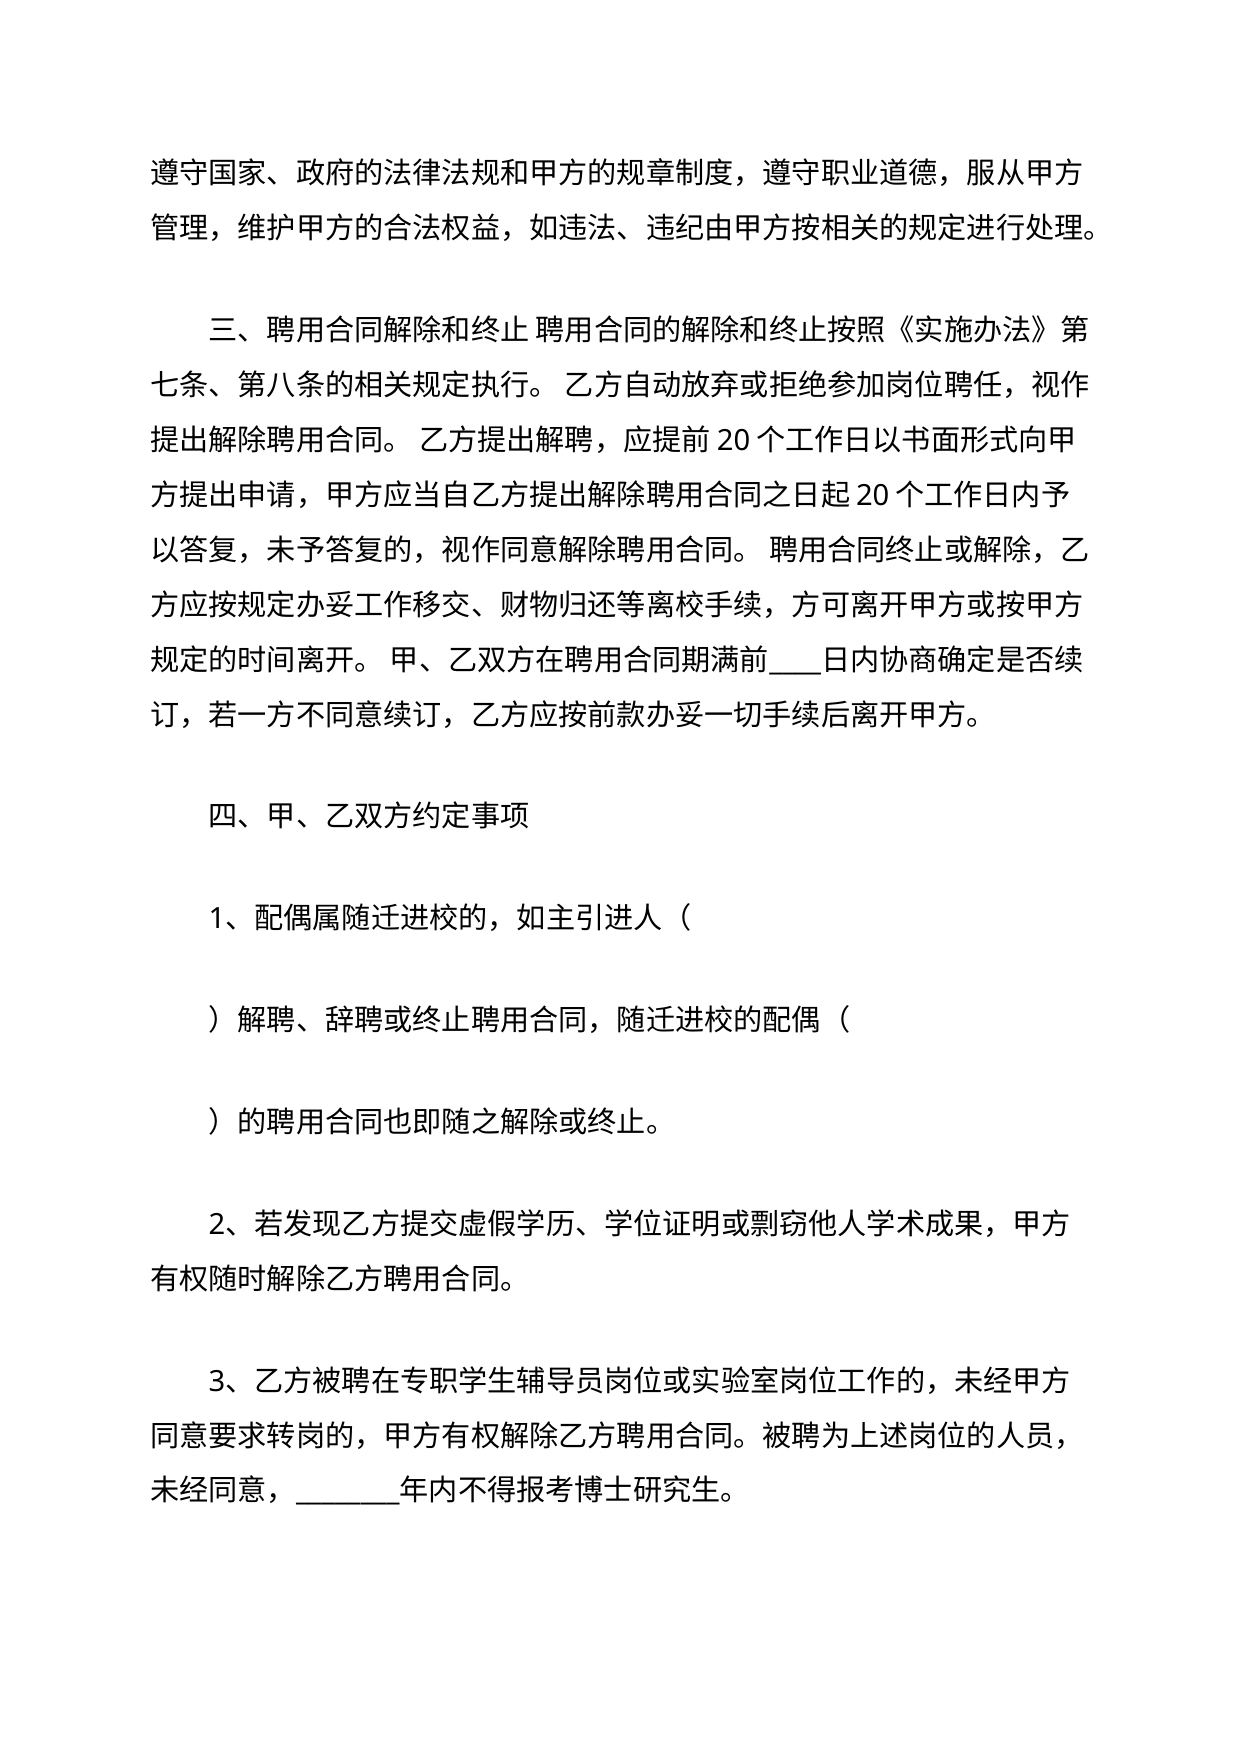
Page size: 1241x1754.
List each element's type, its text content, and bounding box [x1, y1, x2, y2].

text 1、配偶属随迁进校的，如主引进人（ [150, 895, 1090, 937]
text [150, 150, 1090, 247]
text ）解聘、辞聘或终止聘用合同，随迁进校的配偶（ [150, 997, 1090, 1039]
text 2、若发现乙方提交虚假学历、学位证明或剽窃他人学术成果，甲方有权随时解除乙方聘用合同。 [150, 1200, 1090, 1298]
text 3、乙方被聘在专职学生辅导员岗位或实验室岗位工作的，未经甲方同意要求转岗的，甲方有权解除乙方聘用合同。被聘为上述岗位的人员，未经同意，________年内不得报考博士研究生。 [150, 1357, 1090, 1509]
text 三、聘用合同解除和终止 聘用合同的解除和终止按照《实施办法》第七条、第八条的相关规定执行。 乙方自动放弃或拒绝参加岗位聘任，视作提出解除聘用合同。 乙方提出解聘，应提前20个工作日以书面形式向甲方提出申请，甲方应当自乙方提出解除聘用合同之日起20个工作日内予以答复，未予答复的，视作同意解除聘用合同。 聘用合同终止或解除，乙方应按规定办妥工作移交、财物归还等离校手续，方可离开甲方或按甲方规定的时间离开。 甲、乙双方在聘用合同期满前____日内协商确定是否续订，若一方不同意续订，乙方应按前款办妥一切手续后离开甲方。 [150, 307, 1090, 733]
text 四、甲、乙双方约定事项 [150, 793, 1090, 835]
text ）的聘用合同也即随之解除或终止。 [150, 1098, 1090, 1141]
